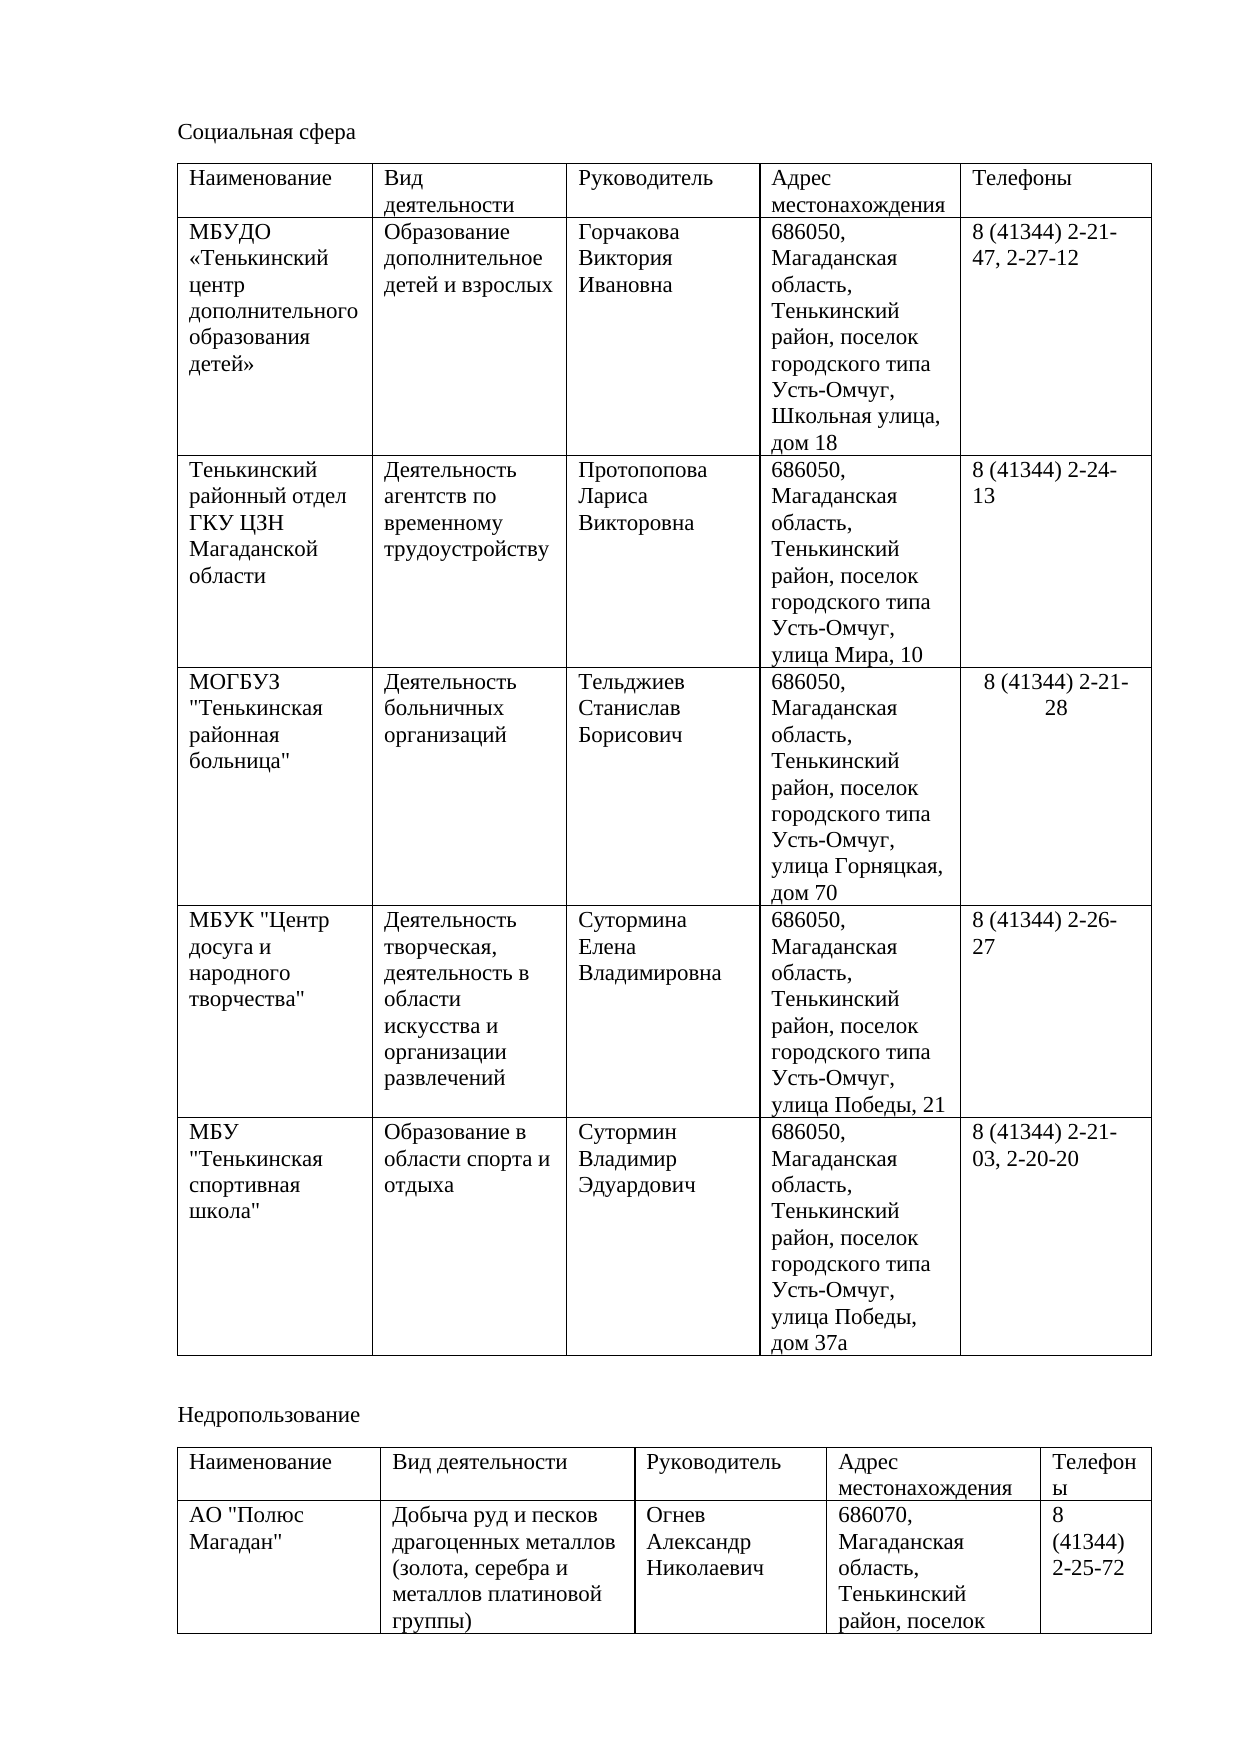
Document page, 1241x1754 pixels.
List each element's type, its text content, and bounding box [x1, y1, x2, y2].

table_header Вид деятельности [373, 164, 566, 217]
table_cell Сутормина Елена Владимировна [567, 906, 759, 1117]
table_cell 8 (41344) 2-24-13 [961, 456, 1151, 667]
table_cell 8 (41344) 2-21-03, 2-20-20 [961, 1118, 1151, 1355]
table_cell 8 (41344) 2-21-28 [961, 668, 1151, 905]
text Недропользование [177, 1402, 1152, 1428]
table_cell 8 (41344) 2-26-27 [961, 906, 1151, 1117]
table_cell МБУ "Тенькинская спортивная школа" [178, 1118, 372, 1355]
table_cell Сутормин Владимир Эдуардович [567, 1118, 759, 1355]
table_cell Горчакова Виктория Ивановна [567, 218, 759, 455]
table_cell 686050, Магаданская область, Тенькинский район, поселок городского типа Усть-Омчуг, Школьная улица, дом 18 [761, 218, 960, 455]
table_cell МБУК "Центр досуга и народного творчества" [178, 906, 372, 1117]
table_cell 686050, Магаданская область, Тенькинский район, поселок городского типа Усть-Омчуг, улица Победы, дом 37а [761, 1118, 960, 1355]
table_cell Тельджиев Станислав Борисович [567, 668, 759, 905]
table_cell Протопопова Лариса Викторовна [567, 456, 759, 667]
table_header Наименование [178, 164, 372, 217]
table_cell Образование в области спорта и отдыха [373, 1118, 566, 1355]
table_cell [827, 1501, 1040, 1633]
table_header Руководитель [567, 164, 759, 217]
text Социальная сфера [177, 118, 1152, 144]
table_cell 8 (41344) 2-25-72 [1041, 1501, 1151, 1633]
table_cell Деятельность творческая, деятельность в области искусства и организации развлечений [373, 906, 566, 1117]
table_header Адрес местонахождения [761, 164, 960, 217]
table_cell 8 (41344) 2-21-47, 2-27-12 [961, 218, 1151, 455]
table_cell Тенькинский районный отдел ГКУ ЦЗН Магаданской области [178, 456, 372, 667]
table_header Телефоны [1041, 1448, 1151, 1500]
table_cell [381, 1501, 634, 1633]
table_header Телефоны [961, 164, 1151, 217]
table_header Адрес местонахождения [827, 1448, 1040, 1500]
table_header Руководитель [636, 1448, 826, 1500]
table_cell Деятельность агентств по временному трудоустройству [373, 456, 566, 667]
table_cell АО "Полюс Магадан" [178, 1501, 380, 1633]
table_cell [636, 1501, 826, 1633]
table_cell 686050, Магаданская область, Тенькинский район, поселок городского типа Усть-Омчуг, улица Победы, 21 [761, 906, 960, 1117]
table_header Наименование [178, 1448, 380, 1500]
table_cell Деятельность больничных организаций [373, 668, 566, 905]
table_header Вид деятельности [381, 1448, 634, 1500]
table_cell Образование дополнительное детей и взрослых [373, 218, 566, 455]
table_cell 686050, Магаданская область, Тенькинский район, поселок городского типа Усть-Омчуг, улица Горняцкая, дом 70 [761, 668, 960, 905]
table_cell 686050, Магаданская область, Тенькинский район, поселок городского типа Усть-Омчуг, улица Мира, 10 [761, 456, 960, 667]
table_cell МОГБУЗ "Тенькинская районная больница" [178, 668, 372, 905]
table_cell МБУДО «Тенькинский центр дополнительного образования детей» [178, 218, 372, 455]
